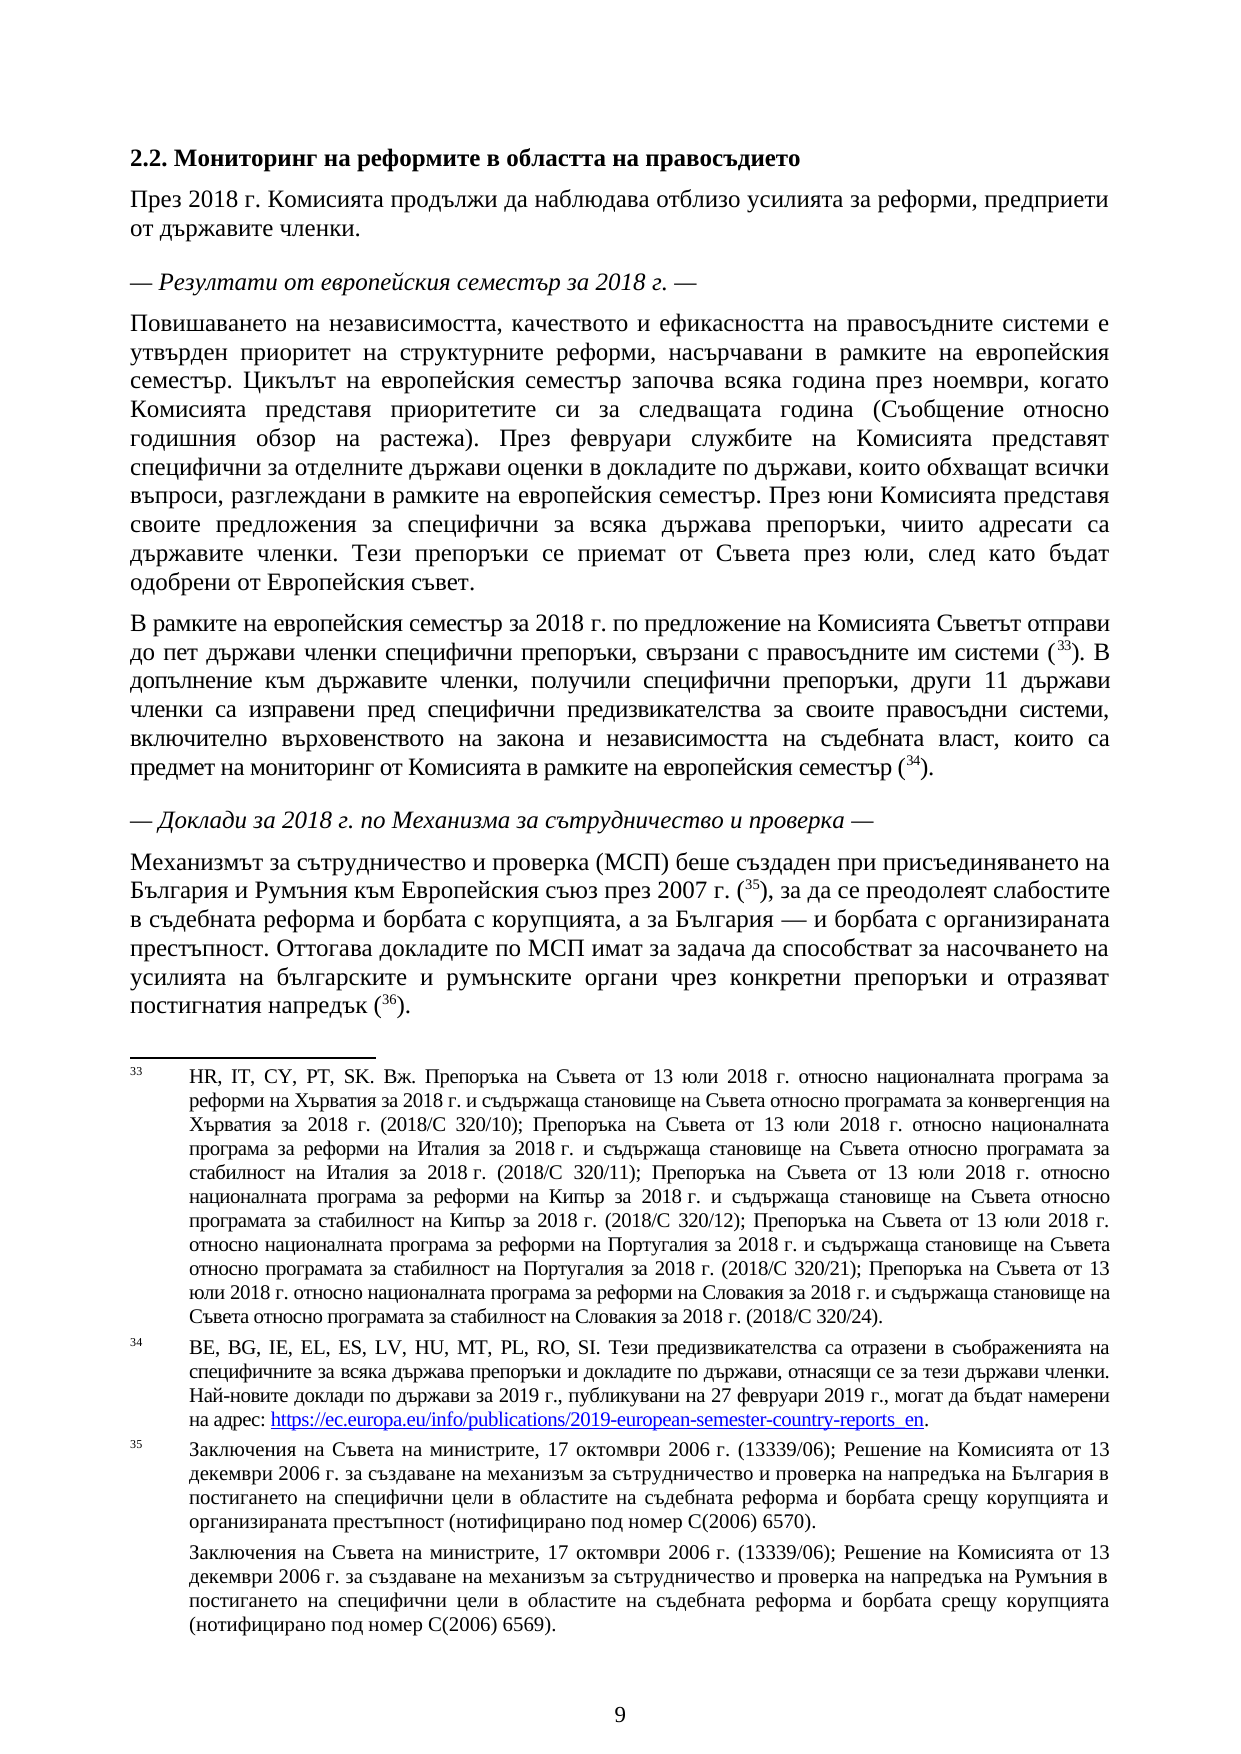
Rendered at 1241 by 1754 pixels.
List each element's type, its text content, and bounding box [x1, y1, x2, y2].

text Механизмът за сътрудничество и проверка (МСП) беше създаден при присъединяването на България и Румъния към Европейския съюз през 2007 г. (), за да се преодолеят слабостите в съдебната реформа и борбата с корупцията, а за България — и борбата с организираната престъпност. Оттогава докладите по МСП имат за задача да способстват за насочването на усилията на българските и румънските органи чрез конкретни препоръки и отразяват постигнатия напредък (). [130, 847, 1110, 1019]
text В рамките на европейския семестър за 2018 г. по предложение на Комисията Съветът отправи до пет държави членки специфични препоръки, свързани с правосъдните им системи (). В допълнение към държавите членки, получили специфични препоръки, други 11 държави членки са изправени пред специфични предизвикателства за своите правосъдни системи, включително върховенството на закона и независимостта на съдебната власт, които са предмет на мониторинг от Комисията в рамките на европейския семестър (). [130, 608, 1110, 781]
text — Резултати от европейския семестър за 2018 г. — [130, 267, 1110, 296]
text Повишаването на независимостта, качеството и ефикасността на правосъдните системи е утвърден приоритет на структурните реформи, насърчавани в рамките на европейския семестър. Цикълът на европейския семестър започва всяка година през ноември, когато Комисията представя приоритетите си за следващата година (Съобщение относно годишния обзор на растежа). През февруари службите на Комисията представят специфични за отделните държави оценки в докладите по държави, които обхващат всички въпроси, разглеждани в рамките на европейския семестър. През юни Комисията представя своите предложения за специфични за всяка държава препоръки, чиито адресати са държавите членки. Тези препоръки се приемат от Съвета през юли, след като бъдат одобрени от Европейския съвет. [130, 308, 1110, 596]
text — Доклади за 2018 г. по Механизма за сътрудничество и проверка — [130, 806, 1110, 834]
text През 2018 г. Комисията продължи да наблюдава отблизо усилията за реформи, предприети от държавите членки. [130, 184, 1110, 242]
text 2.2. Мониторинг на реформите в областта на правосъдието [130, 143, 1110, 172]
